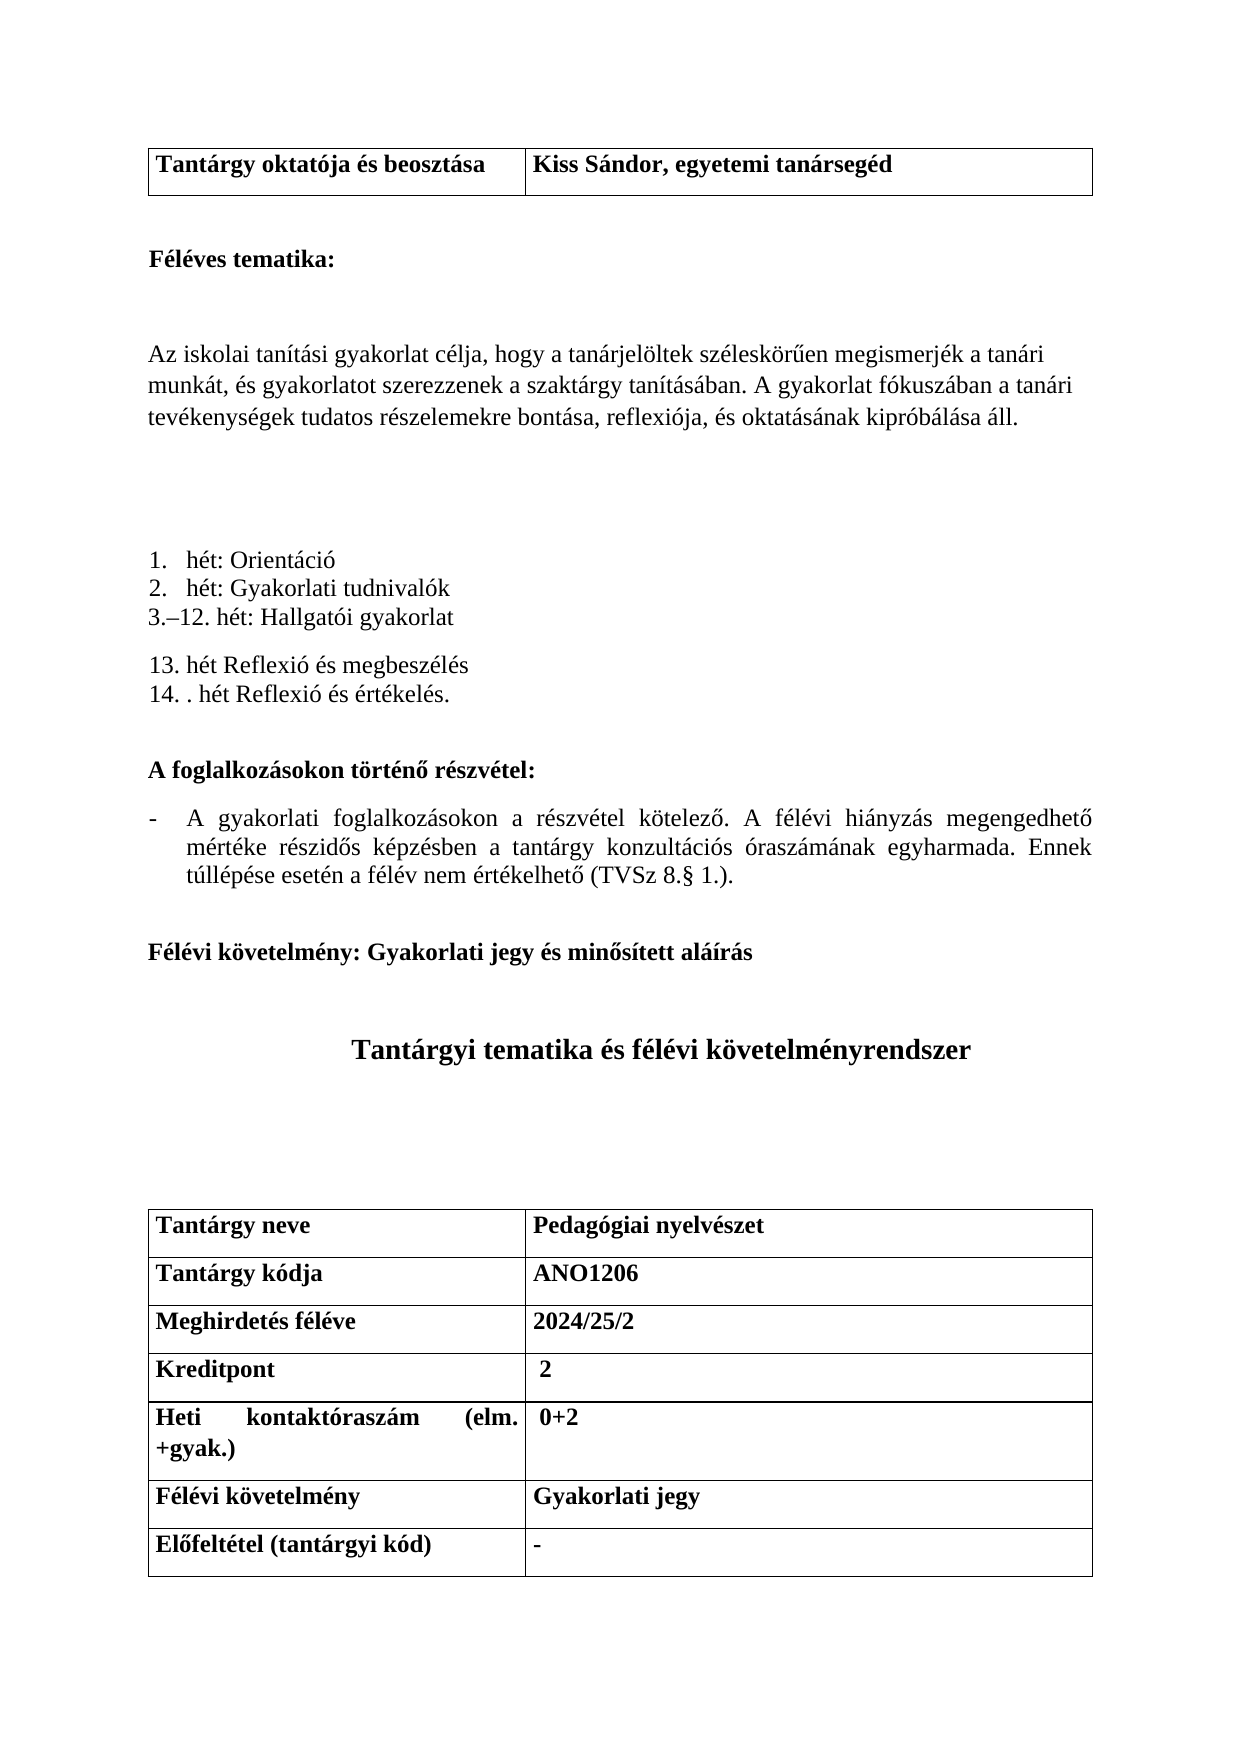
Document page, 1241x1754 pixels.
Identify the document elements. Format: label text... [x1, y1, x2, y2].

text Félévi követelmény: Gyakorlati jegy és minősített aláírás [148, 937, 1093, 966]
table_cell Kiss Sándor, egyetemi tanársegéd [526, 149, 1092, 195]
table_cell Tantárgy oktatója és beosztása [149, 149, 525, 195]
table_cell 2 [526, 1354, 1092, 1401]
text A foglalkozásokon történő részvétel: [148, 755, 1093, 784]
list hét Reflexió és megbeszélés [149, 650, 1093, 679]
table_cell Gyakorlati jegy [526, 1481, 1092, 1528]
table_cell Kreditpont [149, 1354, 525, 1401]
table_cell Félévi követelmény [149, 1481, 525, 1528]
table_header Tantárgy neve [149, 1210, 525, 1257]
list . hét Reflexió és értékelés. [149, 679, 1093, 707]
table_cell Tantárgy kódja [149, 1258, 525, 1305]
list A gyakorlati foglalkozásokon a részvétel kötelező. A félévi hiányzás megengedhető mértéke részidős képzésben a tantárgy konzultációs óraszámának egyharmada. Ennek túllépése esetén a félév nem értékelhető (TVSz 8.§ 1.). [149, 803, 1093, 889]
table_cell ANO1206 [526, 1258, 1092, 1305]
table_cell Heti kontaktóraszám (elm.+gyak.) [149, 1403, 525, 1480]
text Az iskolai tanítási gyakorlat célja, hogy a tanárjelöltek széleskörűen megismerjék a tanári munkát, és gyakorlatot szerezzenek a szaktárgy tanításában. A gyakorlat fókuszában a tanári tevékenységek tudatos részelemekre bontása, reflexiója, és oktatásának kipróbálása áll. [148, 339, 1093, 430]
text 3.–12. hét: Hallgatói gyakorlat [148, 602, 1093, 631]
list Tantárgyi tematika és félévi követelményrendszer [223, 1032, 1093, 1066]
table_cell Meghirdetés féléve [149, 1306, 525, 1353]
list hét: Gyakorlati tudnivalók [149, 573, 1093, 602]
table_cell - [526, 1529, 1092, 1576]
text Féléves tematika: [149, 244, 1093, 273]
table_cell 2024/25/2 [526, 1306, 1092, 1353]
table_header Pedagógiai nyelvészet [526, 1210, 1092, 1257]
table_cell Előfeltétel (tantárgyi kód) [149, 1529, 525, 1576]
table_cell 0+2 [526, 1403, 1092, 1480]
list hét: Orientáció [149, 545, 1093, 573]
